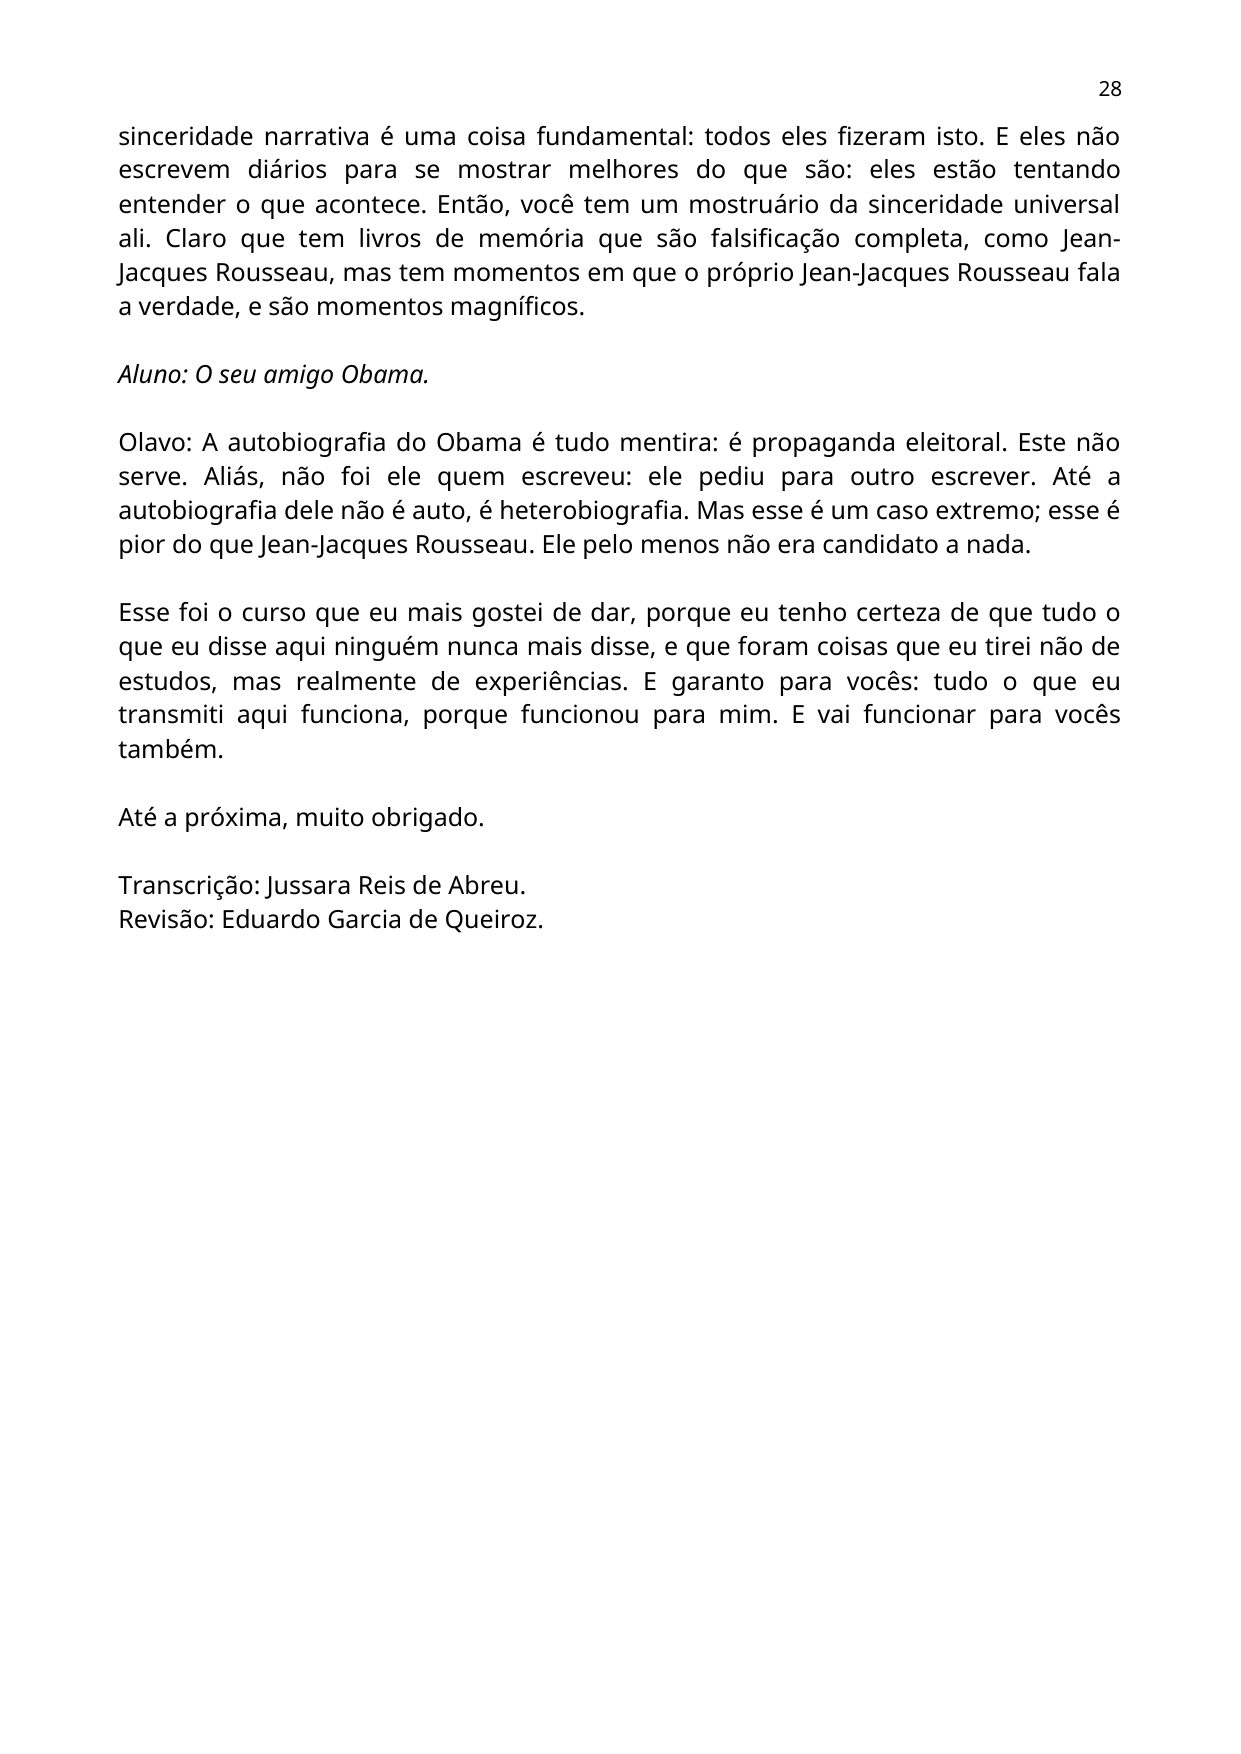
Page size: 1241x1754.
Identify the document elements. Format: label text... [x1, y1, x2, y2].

text Olavo: A autobiografia do Obama é tudo mentira: é propaganda eleitoral. Este não serve. Aliás, não foi ele quem escreveu: ele pediu para outro escrever. Até a autobiografia dele não é auto, é heterobiografia. Mas esse é um caso extremo; esse é pior do que Jean-Jacques Rousseau. Ele pelo menos não era candidato a nada. [118, 425, 1122, 561]
text Aluno: O seu amigo Obama. [118, 357, 1122, 391]
text Até a próxima, muito obrigado. [118, 799, 1122, 833]
text Transcrição: Jussara Reis de Abreu. [118, 867, 1122, 902]
text Revisão: Eduardo Garcia de Queiroz. [118, 902, 1122, 936]
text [118, 118, 1122, 322]
text Esse foi o curso que eu mais gostei de dar, porque eu tenho certeza de que tudo o que eu disse aqui ninguém nunca mais disse, e que foram coisas que eu tirei não de estudos, mas realmente de experiências. E garanto para vocês: tudo o que eu transmiti aqui funciona, porque funcionou para mim. E vai funcionar para vocês também. [118, 595, 1122, 765]
